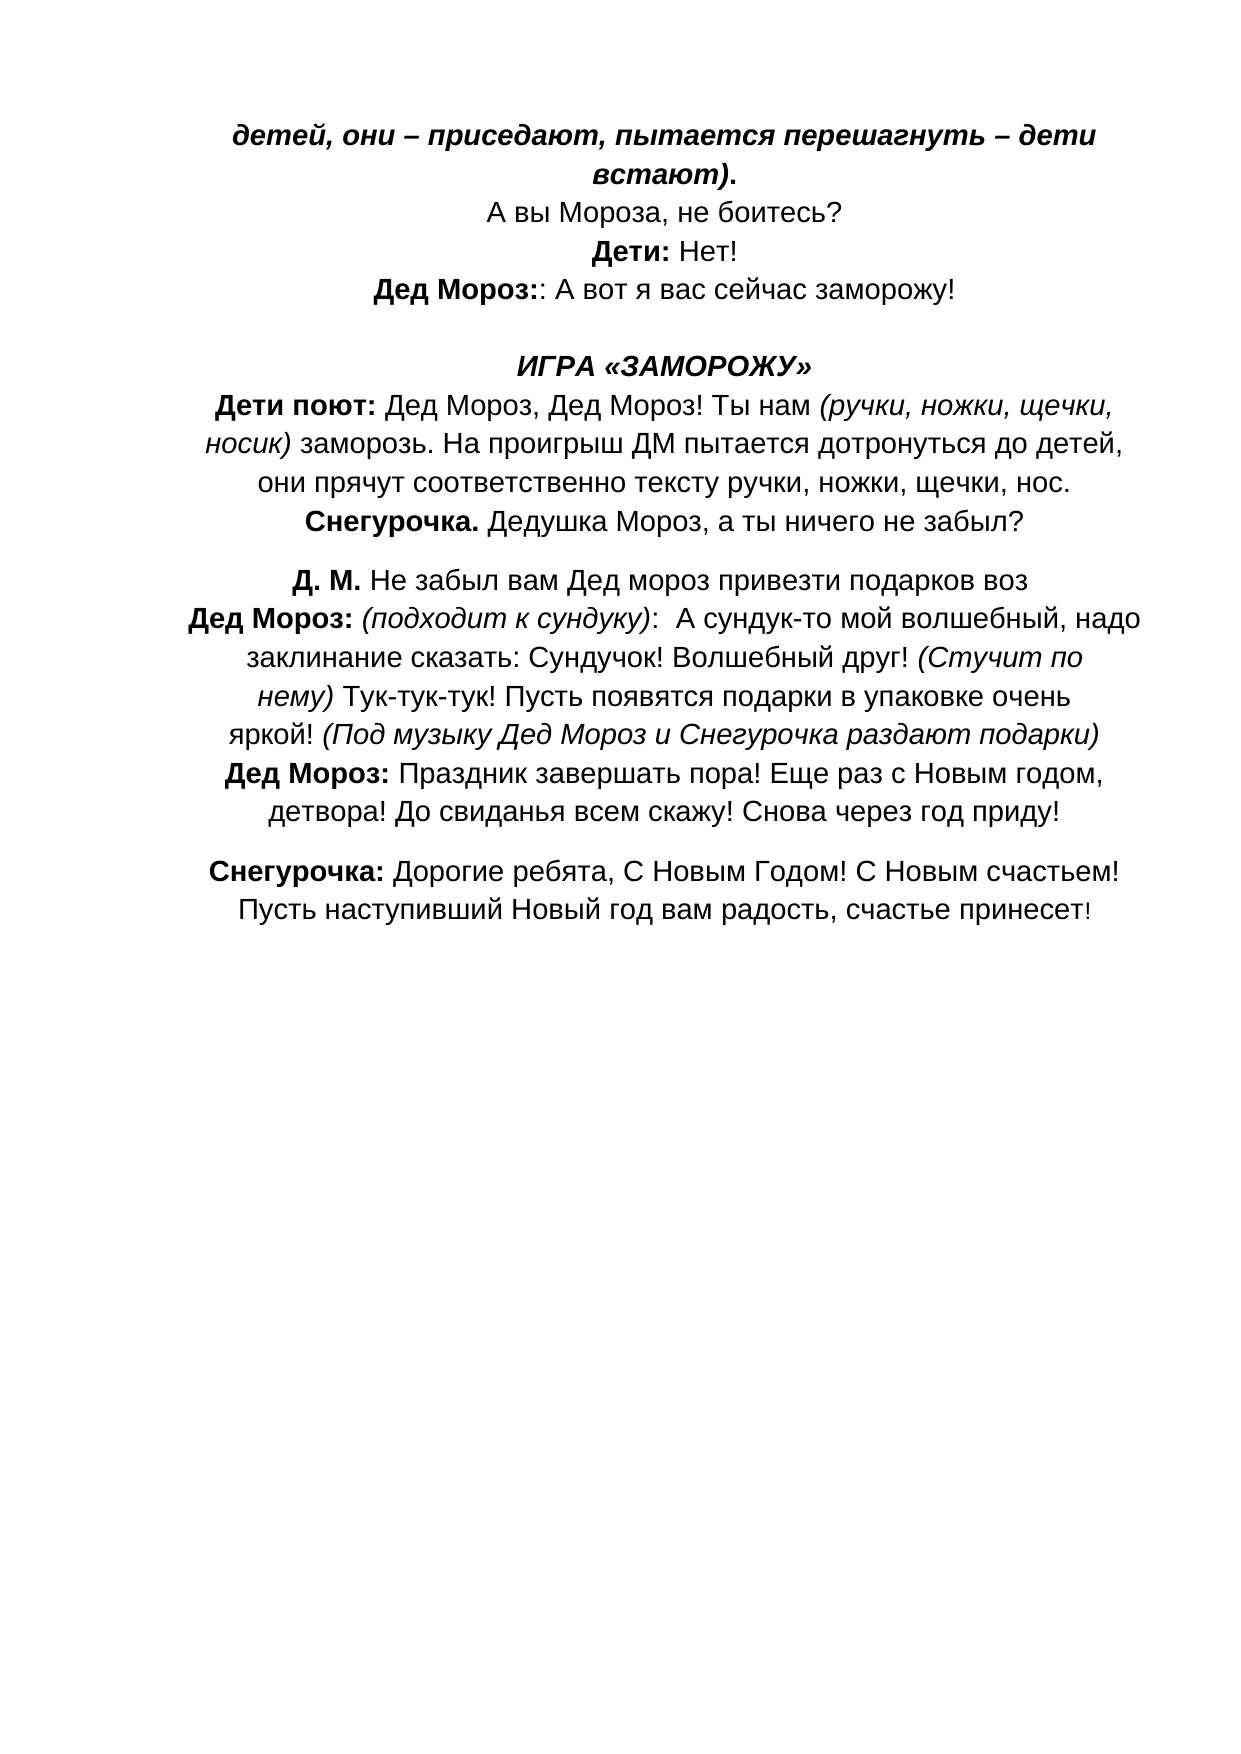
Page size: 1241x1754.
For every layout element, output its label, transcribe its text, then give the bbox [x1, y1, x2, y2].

text Д. М. Не забыл вам Дед мороз привезти подарков воз Дед Мороз: (подходит к сундуку): А сундук-то мой волшебный, надо заклинание сказать: Сундучок! Волшебный друг! (Стучит по нему) Тук-тук-тук! Пусть появятся подарки в упаковке очень яркой! (Под музыку Дед Мороз и Снегурочка раздают подарки) Дед Мороз: Праздник завершать пора! Еще раз с Новым годом, детвора! До свиданья всем скажу! Снова через год приду! [177, 563, 1152, 828]
text Снегурочка: Дорогие ребята, С Новым Годом! С Новым счастьем! Пусть наступивший Новый год вам радость, счастье принесет! [177, 853, 1152, 926]
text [177, 118, 1152, 537]
